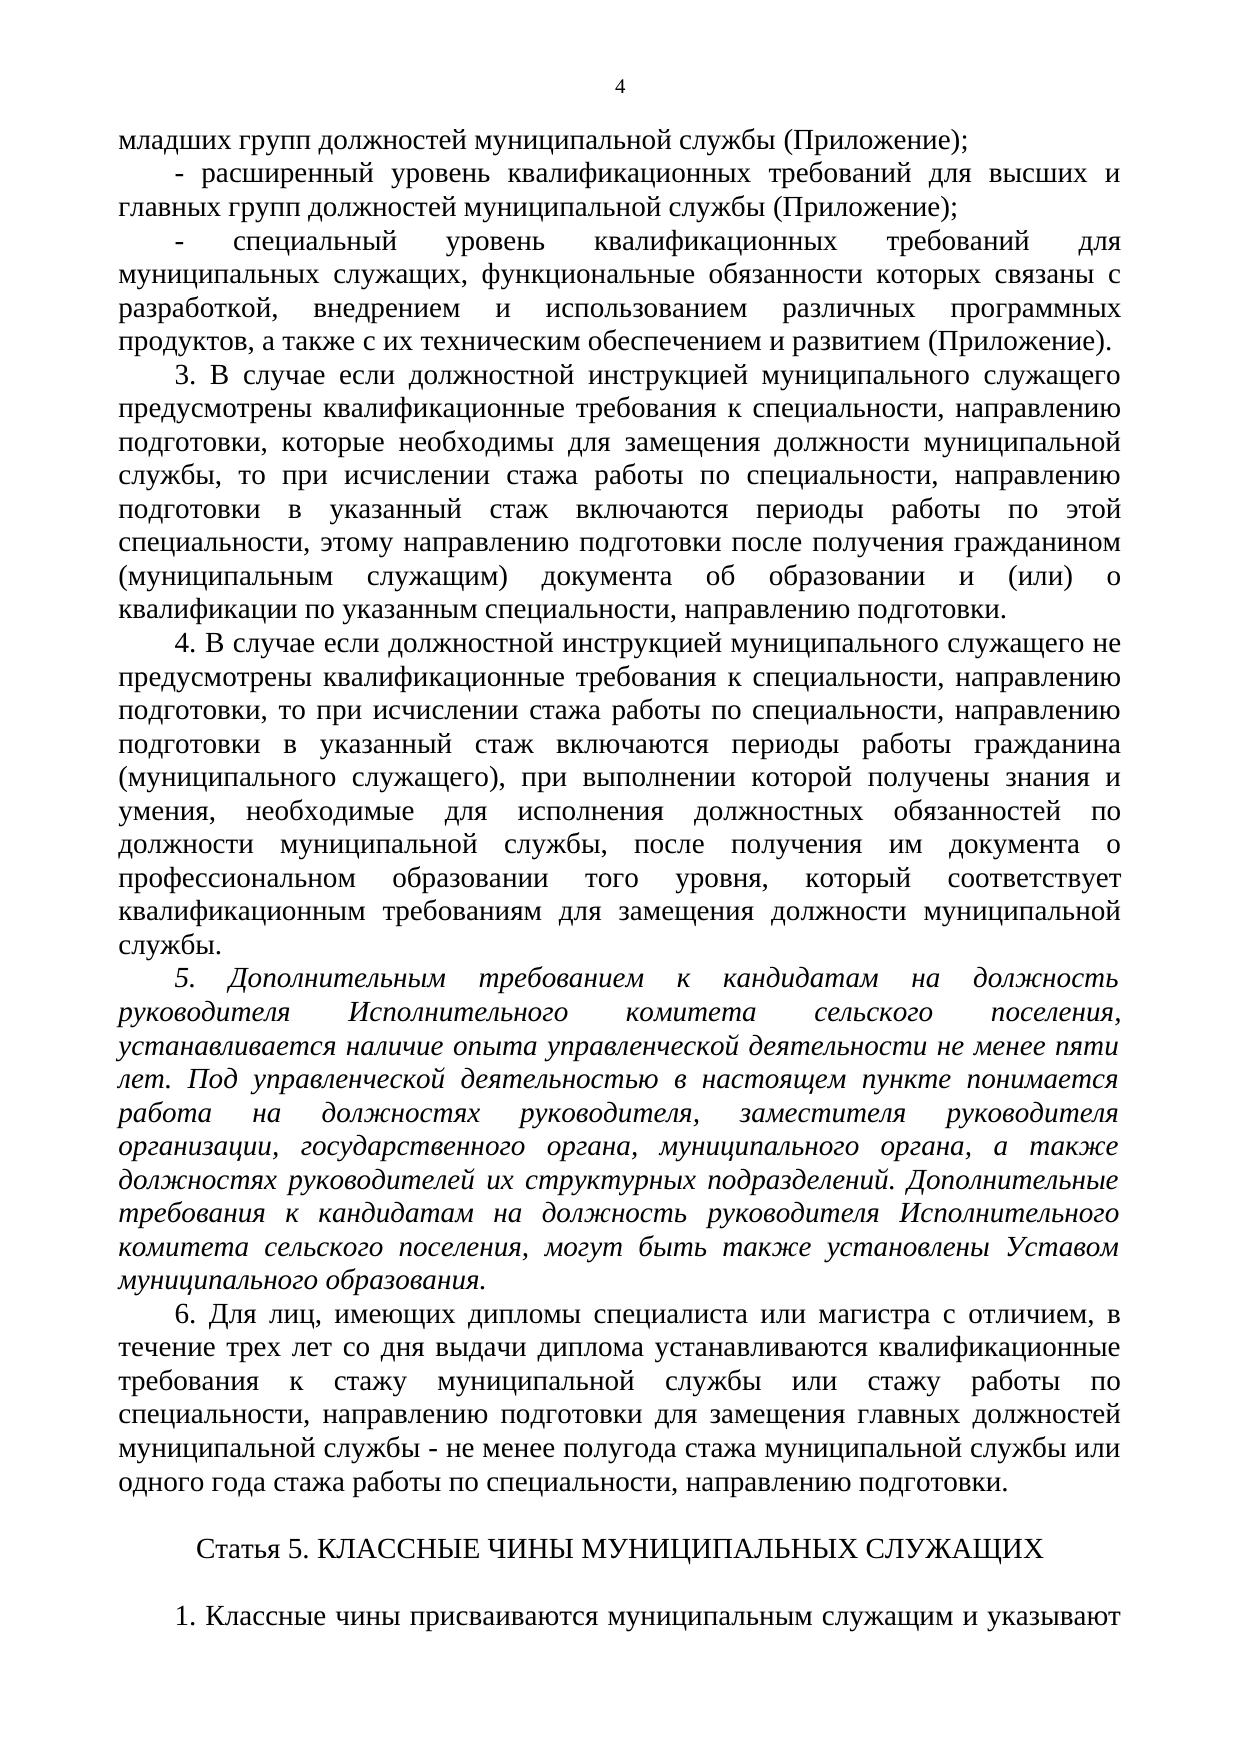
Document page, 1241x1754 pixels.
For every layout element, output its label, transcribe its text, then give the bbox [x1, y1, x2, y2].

text 6. Для лиц, имеющих дипломы специалиста или магистра с отличием, в течение трех лет со дня выдачи диплома устанавливаются квалификационные требования к стажу муниципальной службы или стажу работы по специальности, направлению подготовки для замещения главных должностей муниципальной службы - не менее полугода стажа муниципальной службы или одного года стажа работы по специальности, направлению подготовки. [118, 1296, 1122, 1497]
text 5. Дополнительным требованием к кандидатам на должность руководителя Исполнительного комитета сельского поселения, устанавливается наличие опыта управленческой деятельности не менее пяти лет. Под управленческой деятельностью в настоящем пункте понимается работа на должностях руководителя, заместителя руководителя организации, государственного органа, муниципального органа, а также должностях руководителей их структурных подразделений. Дополнительные требования к кандидатам на должность руководителя Исполнительного комитета сельского поселения, могут быть также установлены Уставом муниципального образования. [118, 961, 1122, 1296]
text 4. В случае если должностной инструкцией муниципального служащего не предусмотрены квалификационные требования к специальности, направлению подготовки, то при исчислении стажа работы по специальности, направлению подготовки в указанный стаж включаются периоды работы гражданина (муниципального служащего), при выполнении которой получены знания и умения, необходимые для исполнения должностных обязанностей по должности муниципальной службы, после получения им документа о профессиональном образовании того уровня, который соответствует квалификационным требованиям для замещения должности муниципальной службы. [118, 625, 1122, 961]
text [118, 122, 1122, 156]
text - специальный уровень квалификационных требований для муниципальных служащих, функциональные обязанности которых связаны с разработкой, внедрением и использованием различных программных продуктов, а также с их техническим обеспечением и развитием (Приложение). [118, 223, 1122, 357]
text 3. В случае если должностной инструкцией муниципального служащего предусмотрены квалификационные требования к специальности, направлению подготовки, которые необходимы для замещения должности муниципальной службы, то при исчислении стажа работы по специальности, направлению подготовки в указанный стаж включаются периоды работы по этой специальности, этому направлению подготовки после получения гражданином (муниципальным служащим) документа об образовании и (или) о квалификации по указанным специальности, направлению подготовки. [118, 357, 1122, 625]
text - расширенный уровень квалификационных требований для высших и главных групп должностей муниципальной службы (Приложение); [118, 156, 1122, 223]
text Статья 5. КЛАССНЫЕ ЧИНЫ МУНИЦИПАЛЬНЫХ СЛУЖАЩИХ [118, 1531, 1122, 1564]
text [118, 1598, 1122, 1631]
